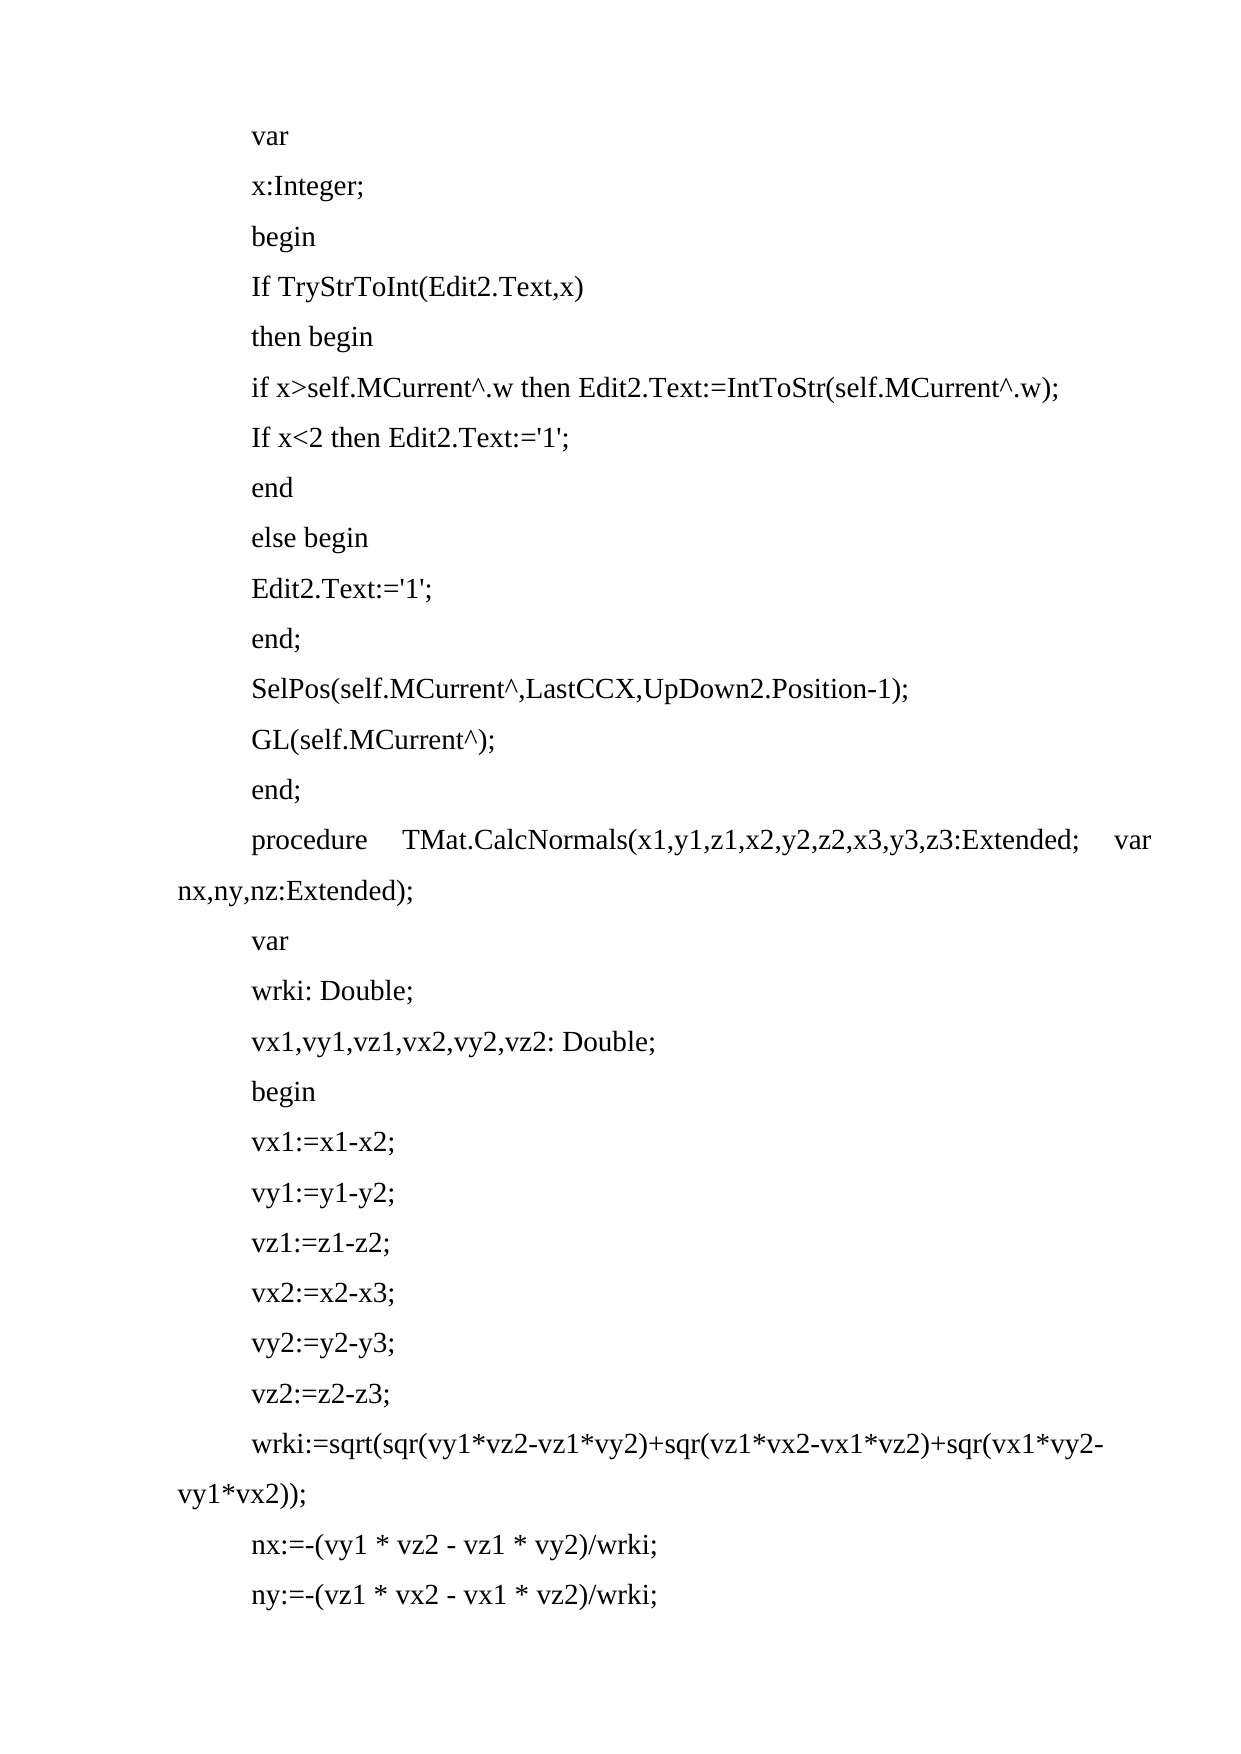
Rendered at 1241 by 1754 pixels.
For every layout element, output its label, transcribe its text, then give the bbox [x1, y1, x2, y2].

text end; [177, 772, 1152, 806]
text procedure TMat.CalcNormals(x1,y1,z1,x2,y2,z2,x3,y3,z3:Extended; var nx,ny,nz:Extended); [177, 822, 1152, 906]
text begin [177, 1074, 1152, 1108]
text end [177, 470, 1152, 504]
text GL(self.MCurrent^); [177, 722, 1152, 755]
text if x>self.MCurrent^.w then Edit2.Text:=IntToStr(self.MCurrent^.w); [177, 370, 1152, 403]
text If x<2 then Edit2.Text:='1'; [177, 420, 1152, 453]
text vx1,vy1,vz1,vx2,vy2,vz2: Double; [177, 1024, 1152, 1057]
text Edit2.Text:='1'; [177, 571, 1152, 604]
text vx2:=x2-x3; [177, 1275, 1152, 1309]
text wrki: Double; [177, 973, 1152, 1007]
text If TryStrToInt(Edit2.Text,x) [177, 269, 1152, 303]
text ny:=-(vz1 * vx2 - vx1 * vz2)/wrki; [177, 1577, 1152, 1611]
text wrki:=sqrt(sqr(vy1*vz2-vz1*vy2)+sqr(vz1*vx2-vx1*vz2)+sqr(vx1*vy2-vy1*vx2)); [177, 1426, 1152, 1510]
text var [177, 118, 1152, 152]
text vy2:=y2-y3; [177, 1326, 1152, 1359]
text vy1:=y1-y2; [177, 1175, 1152, 1208]
text vz1:=z1-z2; [177, 1225, 1152, 1258]
text SelPos(self.MCurrent^,LastCCX,UpDown2.Position-1); [177, 672, 1152, 705]
text x:Integer; [177, 168, 1152, 202]
text var [177, 923, 1152, 957]
text then begin [177, 319, 1152, 353]
text vx1:=x1-x2; [177, 1124, 1152, 1158]
text nx:=-(vy1 * vz2 - vz1 * vy2)/wrki; [177, 1527, 1152, 1560]
text end; [177, 621, 1152, 655]
text vz2:=z2-z3; [177, 1376, 1152, 1409]
text begin [177, 219, 1152, 252]
text else begin [177, 521, 1152, 554]
